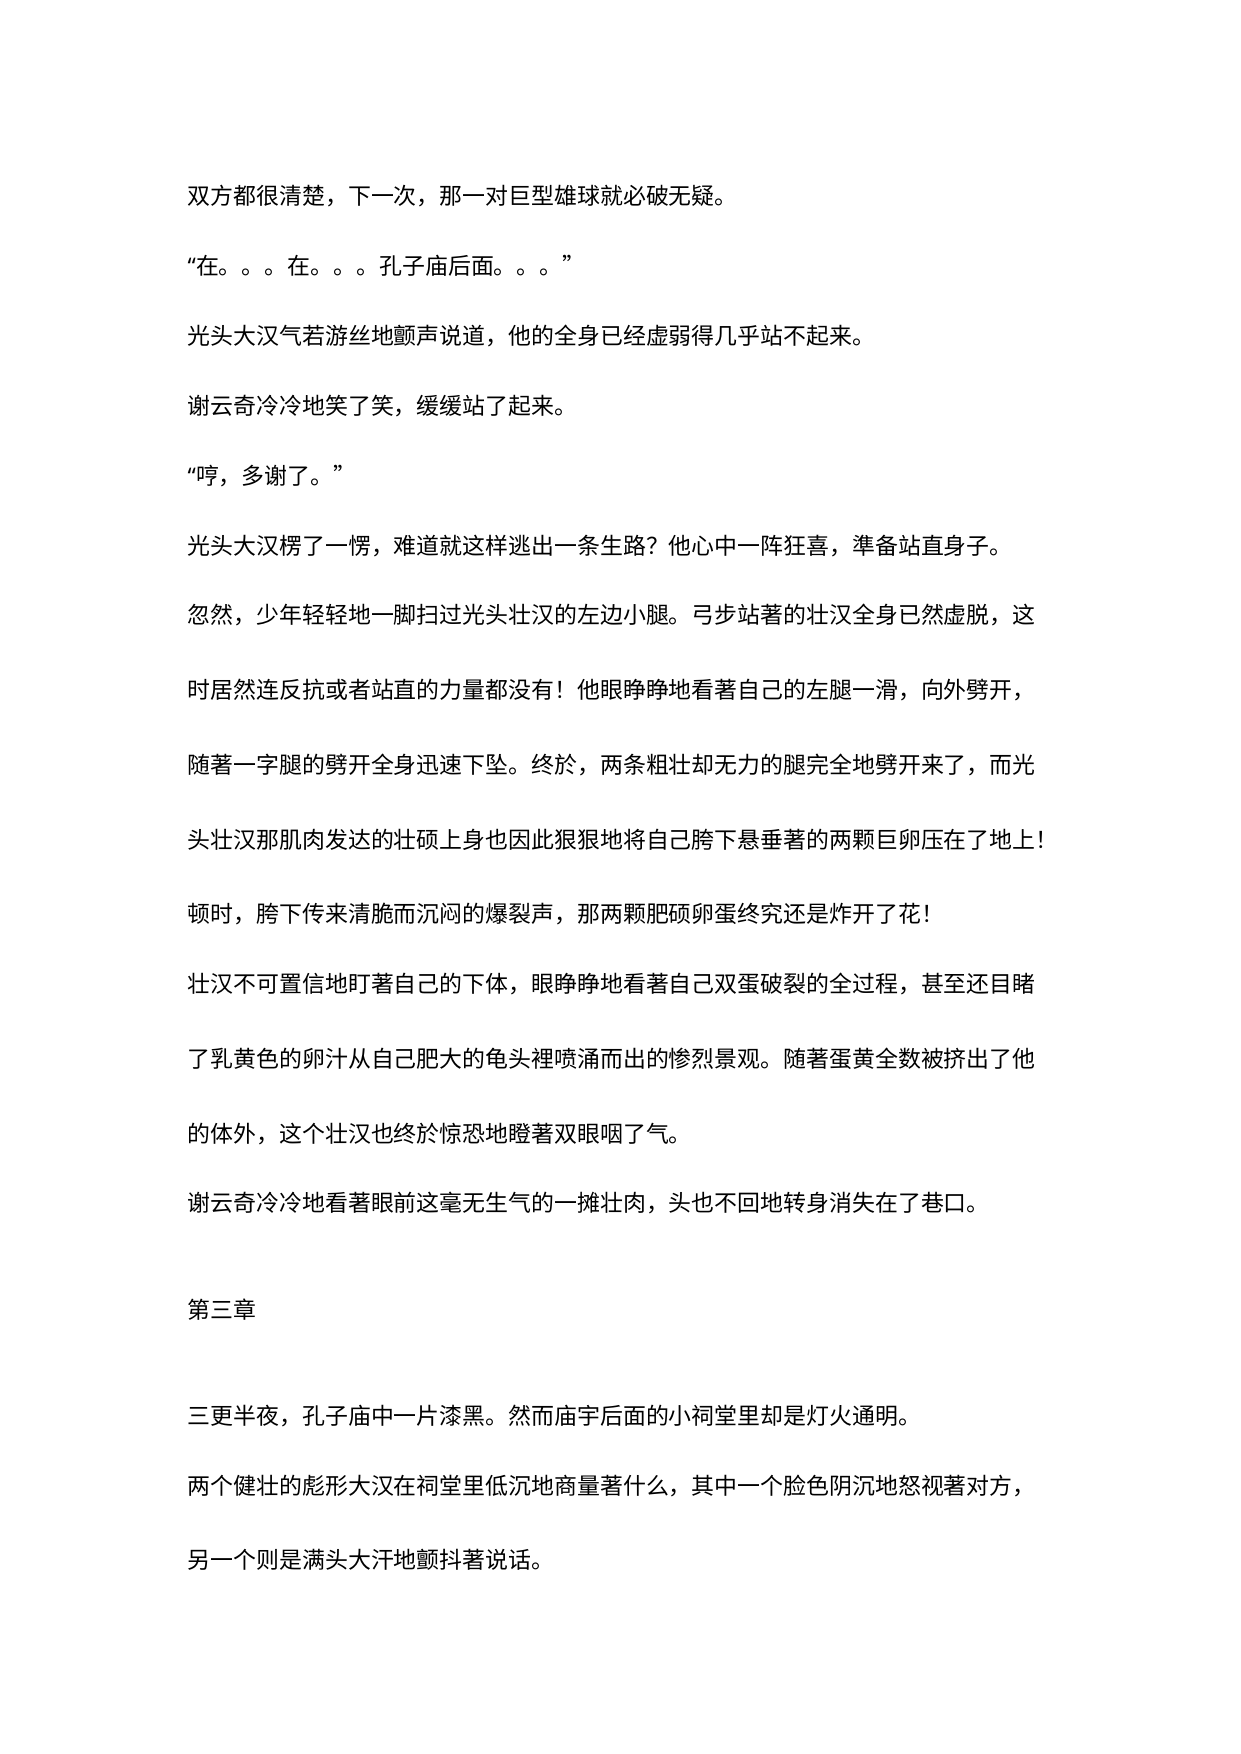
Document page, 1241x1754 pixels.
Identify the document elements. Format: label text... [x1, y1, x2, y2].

text 双方都很清楚，下一次，那一对巨型雄球就必破无疑。 [187, 162, 1053, 227]
text “在。。。在。。。孔子庙后面。。。” [187, 232, 1053, 297]
text 光头大汉气若游丝地颤声说道，他的全身已经虚弱得几乎站不起来。 [187, 302, 1053, 367]
text “哼，多谢了。” [187, 442, 1053, 507]
text 第三章 [187, 1276, 1053, 1341]
text 谢云奇冷冷地笑了笑，缓缓站了起来。 [187, 372, 1053, 437]
text 光头大汉楞了一愣，难道就这样逃出一条生路？他心中一阵狂喜，準备站直身子。 [187, 512, 1053, 577]
text 谢云奇冷冷地看著眼前这毫无生气的一摊壮肉，头也不回地转身消失在了巷口。 [187, 1169, 1053, 1234]
text 三更半夜，孔子庙中一片漆黑。然而庙宇后面的小祠堂里却是灯火通明。 [187, 1382, 1053, 1447]
text 忽然，少年轻轻地一脚扫过光头壮汉的左边小腿。弓步站著的壮汉全身已然虚脱，这时居然连反抗或者站直的力量都没有！他眼睁睁地看著自己的左腿一滑，向外劈开，随著一字腿的劈开全身迅速下坠。终於，两条粗壮却无力的腿完全地劈开来了，而光头壮汉那肌肉发达的壮硕上身也因此狠狠地将自己胯下悬垂著的两颗巨卵压在了地上！顿时，胯下传来清脆而沉闷的爆裂声，那两颗肥硕卵蛋终究还是炸开了花！ [187, 582, 1053, 945]
text 两个健壮的彪形大汉在祠堂里低沉地商量著什么，其中一个脸色阴沉地怒视著对方，另一个则是满头大汗地颤抖著说话。 [187, 1452, 1053, 1592]
text 壮汉不可置信地盯著自己的下体，眼睁睁地看著自己双蛋破裂的全过程，甚至还目睹了乳黄色的卵汁从自己肥大的龟头裡喷涌而出的惨烈景观。随著蛋黄全数被挤出了他的体外，这个壮汉也终於惊恐地瞪著双眼咽了气。 [187, 950, 1053, 1164]
